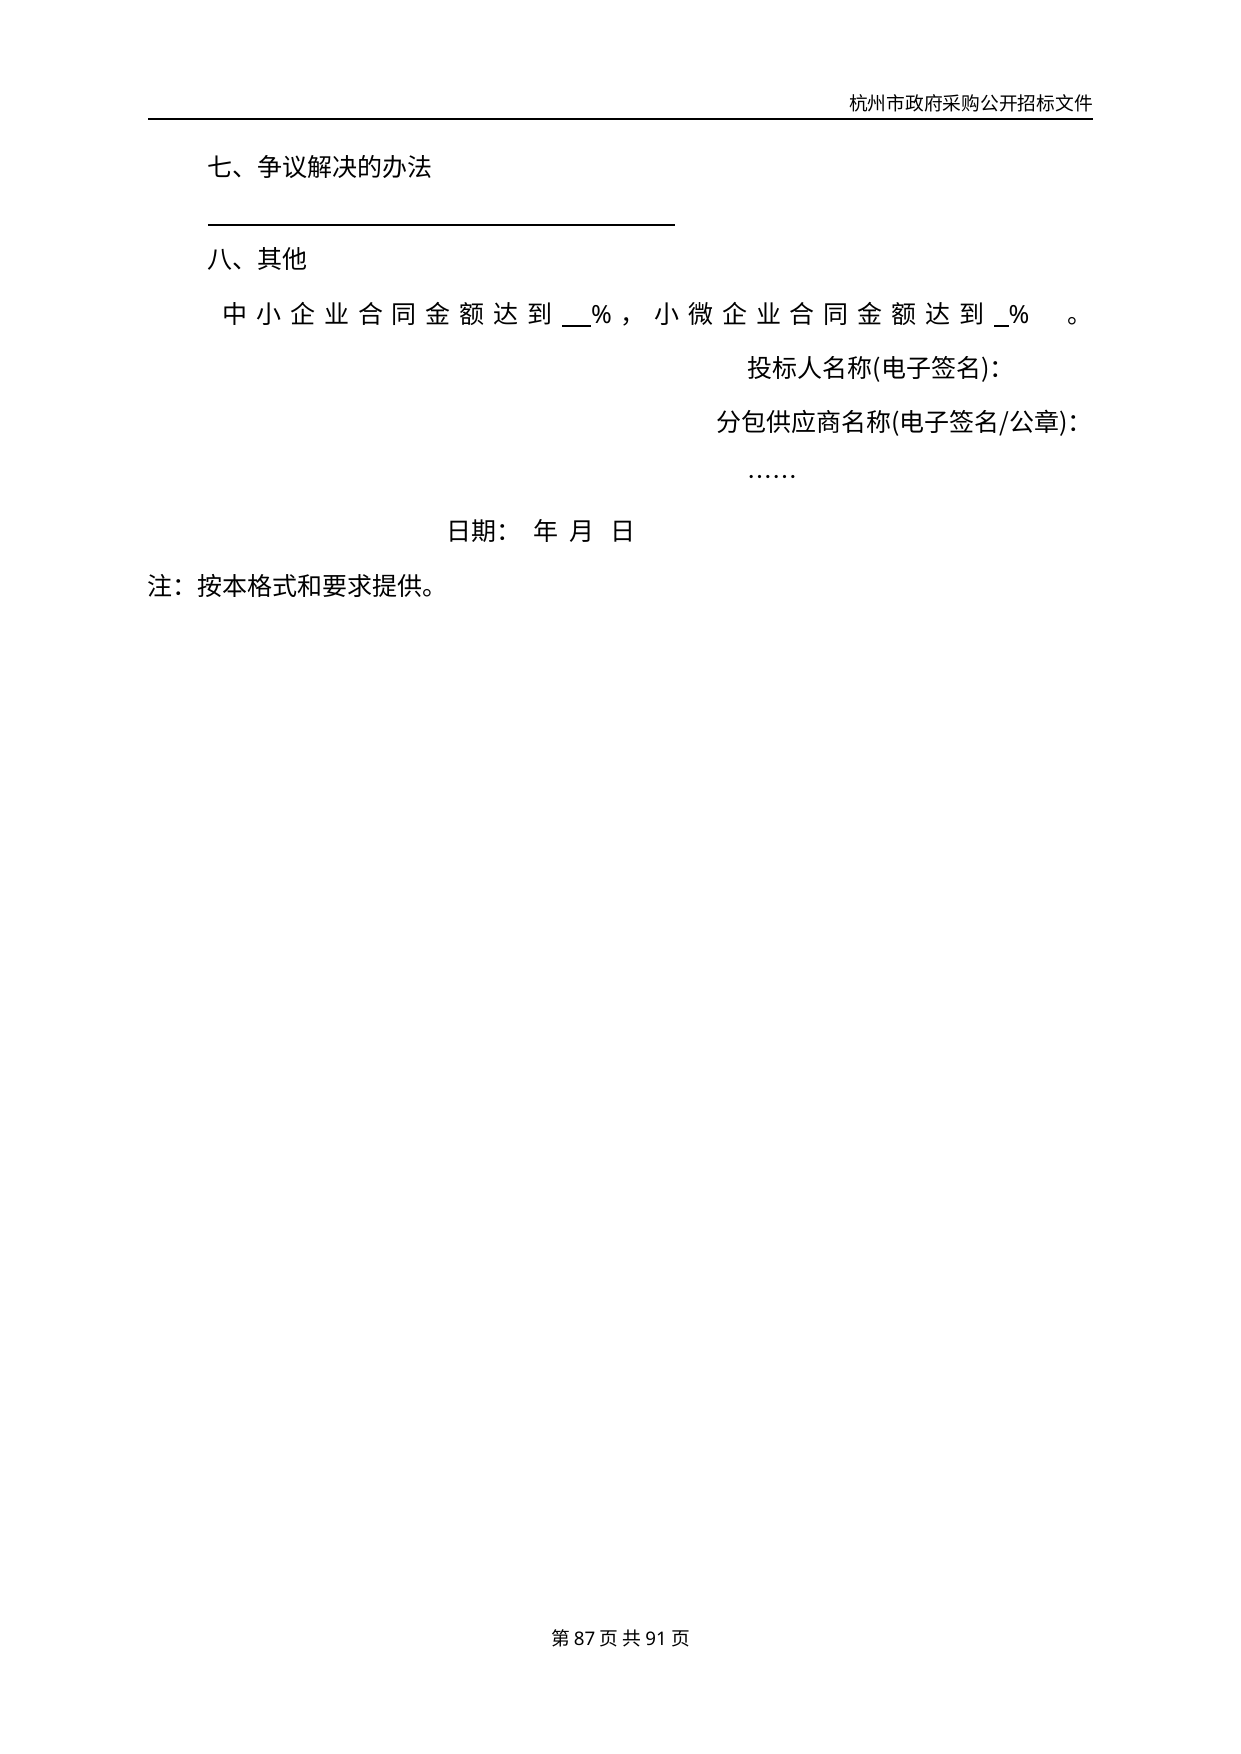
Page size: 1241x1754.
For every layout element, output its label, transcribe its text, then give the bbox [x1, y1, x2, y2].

text …… [148, 457, 1093, 493]
text 日期： 年 月 日 [222, 512, 1093, 548]
text 八、其他 [148, 240, 1093, 276]
text 分包供应商名称(电子签名/公章)： [148, 403, 1093, 439]
text 中小企业合同金额达到 %，小微企业合同金额达到 % 。 投标人名称(电子签名)： [222, 294, 1093, 385]
text 注：按本格式和要求提供。 [148, 566, 1049, 602]
text 七、争议解决的办法 [148, 148, 1093, 184]
